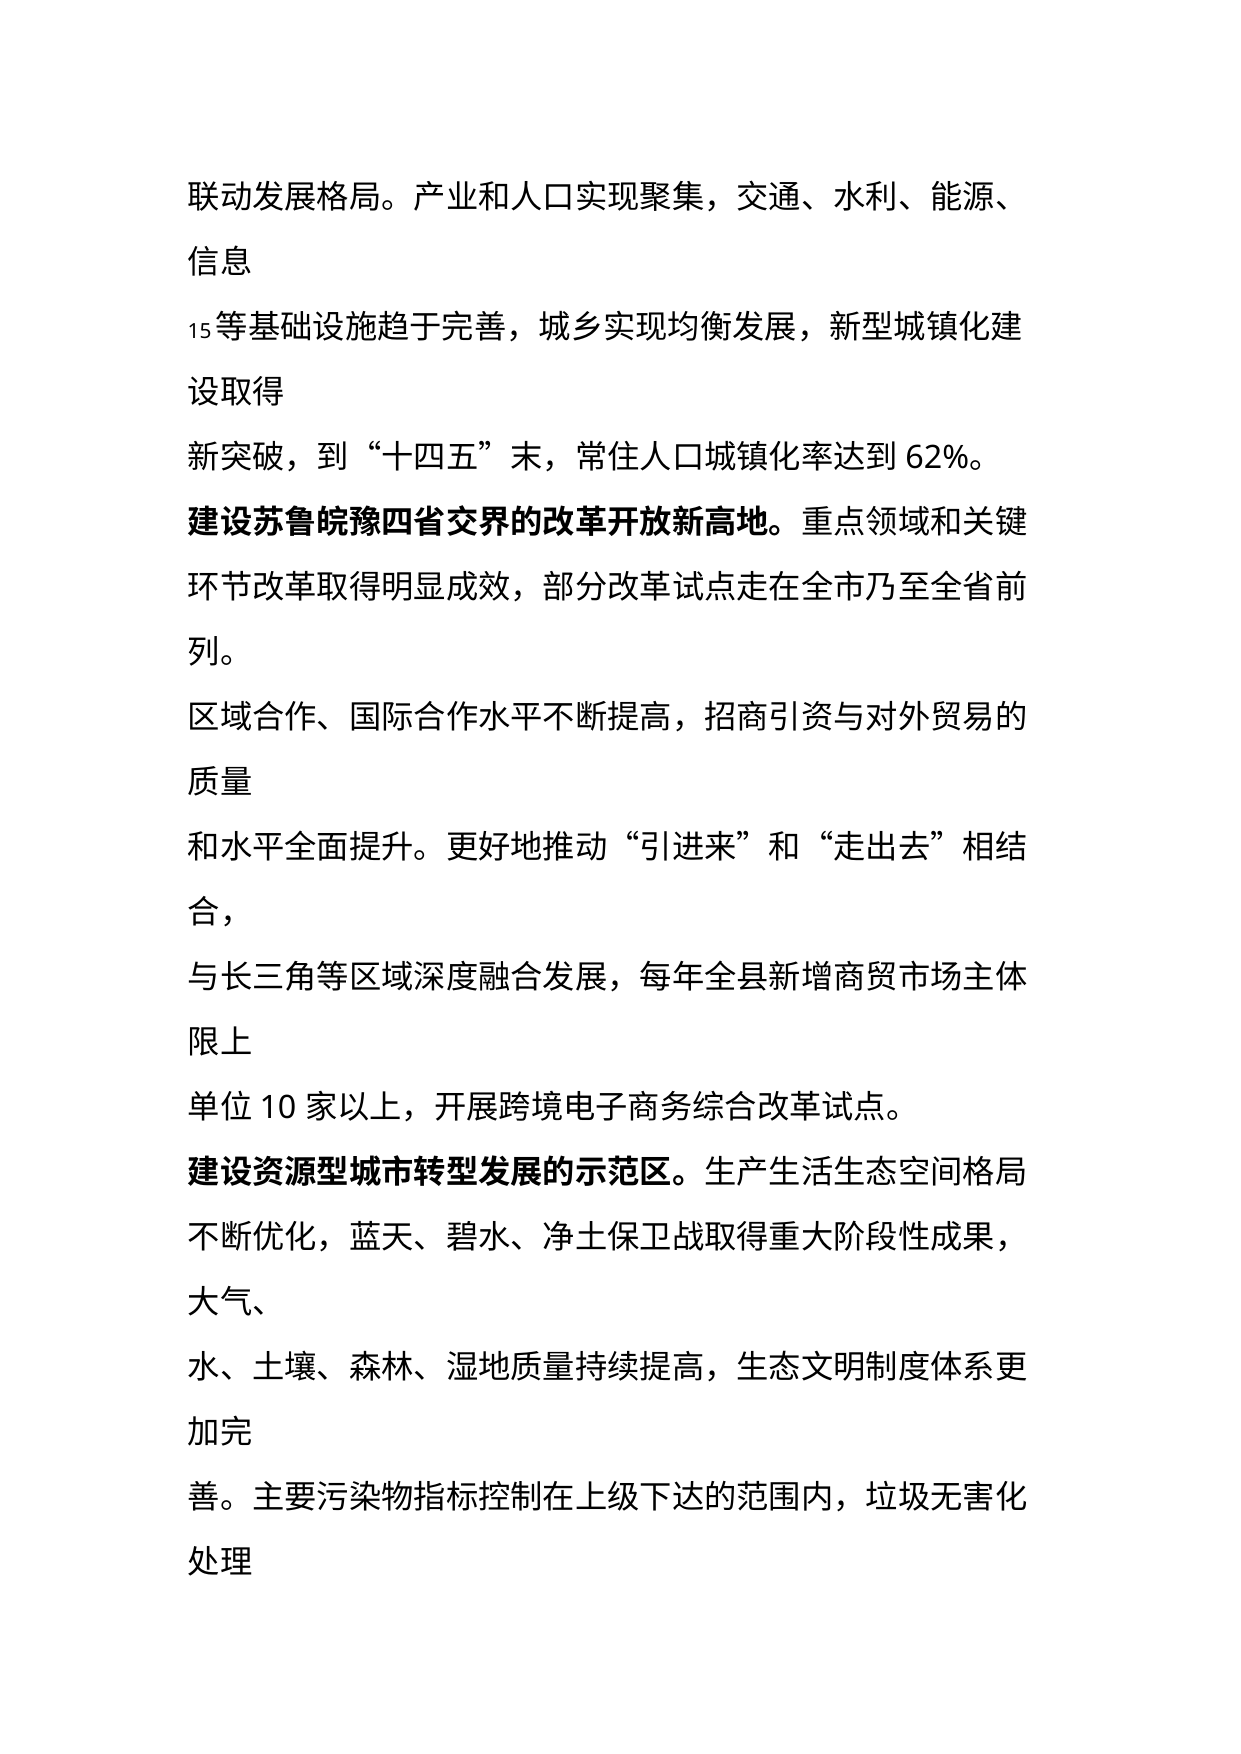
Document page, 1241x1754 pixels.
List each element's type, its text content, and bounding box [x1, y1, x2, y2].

text 不断优化，蓝天、碧水、净土保卫战取得重大阶段性成果，大气、 [187, 1202, 1053, 1332]
text 区域合作、国际合作水平不断提高，招商引资与对外贸易的质量 [187, 682, 1053, 812]
text 善。主要污染物指标控制在上级下达的范围内，垃圾无害化处理 [187, 1462, 1053, 1592]
text 水、土壤、森林、湿地质量持续提高，生态文明制度体系更加完 [187, 1332, 1053, 1462]
text 建设苏鲁皖豫四省交界的改革开放新高地。重点领域和关键 [187, 487, 1053, 552]
text 单位 10 家以上，开展跨境电子商务综合改革试点。 [187, 1072, 1053, 1137]
text 环节改革取得明显成效，部分改革试点走在全市乃至全省前列。 [187, 552, 1053, 682]
text 联动发展格局。产业和人口实现聚集，交通、水利、能源、信息 [187, 162, 1053, 292]
text 和水平全面提升。更好地推动“引进来”和“走出去”相结合， [187, 812, 1053, 942]
text 与长三角等区域深度融合发展，每年全县新增商贸市场主体限上 [187, 942, 1053, 1072]
text 新突破，到“十四五”末，常住人口城镇化率达到 62%。 [187, 422, 1053, 487]
text 建设资源型城市转型发展的示范区。生产生活生态空间格局 [187, 1137, 1053, 1202]
text 15等基础设施趋于完善，城乡实现均衡发展，新型城镇化建设取得 [187, 292, 1053, 422]
